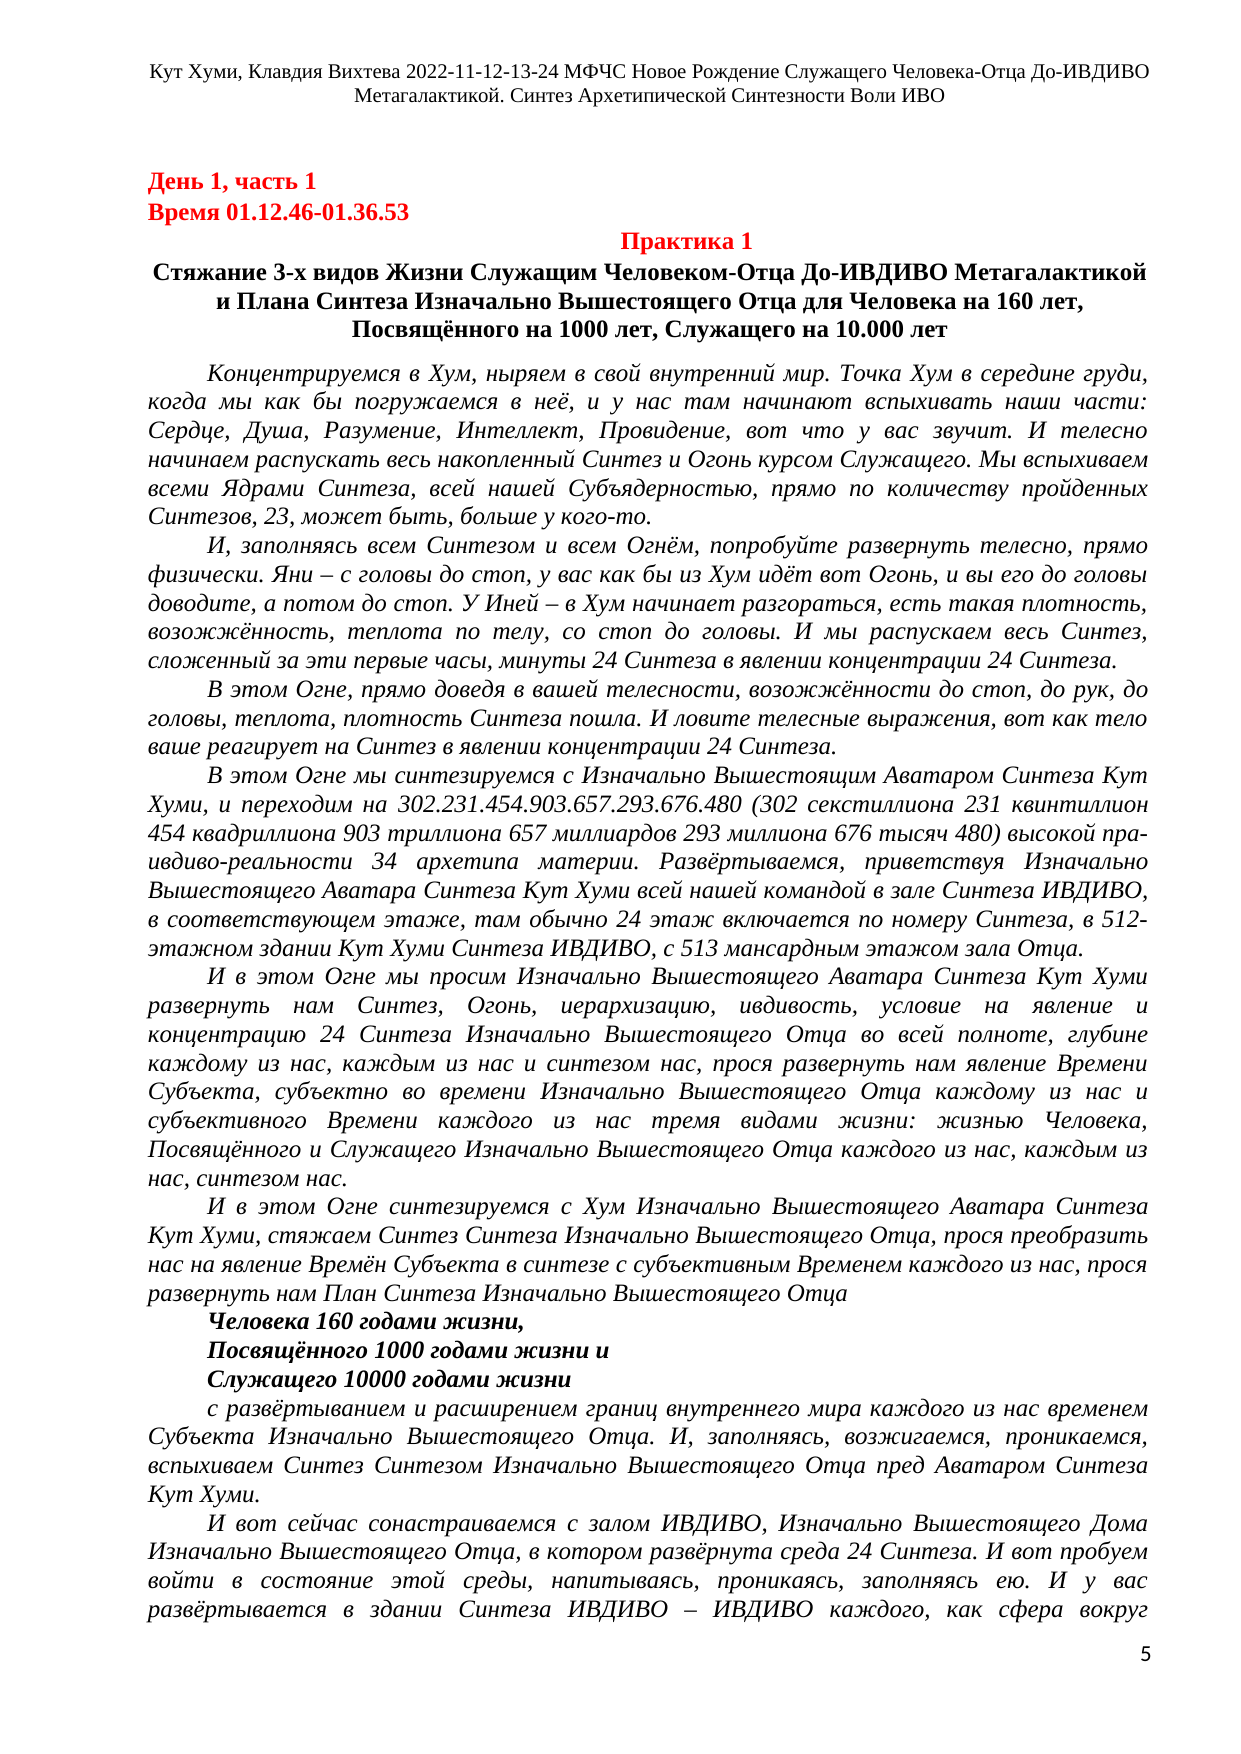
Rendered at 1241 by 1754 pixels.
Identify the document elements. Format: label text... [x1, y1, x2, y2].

text Время 01.12.46-01.36.53 [148, 197, 1152, 226]
text И, заполняясь всем Синтезом и всем Огнём, попробуйте развернуть телесно, прямо физически. Яни – с головы до стоп, у вас как бы из Хум идёт вот Огонь, и вы его до головы доводите, а потом до стоп. У Иней – в Хум начинает разгораться, есть такая плотность, возожжённость, теплота по телу, со стоп до головы. И мы распускаем весь Синтез, сложенный за эти первые часы, минуты 24 Синтеза в явлении концентрации 24 Синтеза. [148, 530, 1152, 674]
text В этом Огне мы синтезируемся с Изначально Вышестоящим Аватаром Синтеза Кут Хуми, и переходим на 302.231.454.903.657.293.676.480 (302 секстиллиона 231 квинтиллион 454 квадриллиона 903 триллиона 657 миллиардов 293 миллиона 676 тысяч 480) высокой пра-ивдиво-реальности 34 архетипа материи. Развёртываемся, приветствуя Изначально Вышестоящего Аватара Синтеза Кут Хуми всей нашей командой в зале Синтеза ИВДИВО, в соответствующем этаже, там обычно 24 этаж включается по номеру Синтеза, в 512-этажном здании Кут Хуми Синтеза ИВДИВО, с 513 мансардным этажом зала Отца. [148, 760, 1152, 961]
text И в этом Огне мы просим Изначально Вышестоящего Аватара Синтеза Кут Хуми развернуть нам Синтез, Огонь, иерархизацию, ивдивость, условие на явление и концентрацию 24 Синтеза Изначально Вышестоящего Отца во всей полноте, глубине каждому из нас, каждым из нас и синтезом нас, прося развернуть нам явление Времени Субъекта, субъектно во времени Изначально Вышестоящего Отца каждому из нас и субъективного Времени каждого из нас тремя видами жизни: жизнью Человека, Посвящённого и Служащего Изначально Вышестоящего Отца каждого из нас, каждым из нас, синтезом нас. [148, 961, 1152, 1191]
text Человека 160 годами жизни, [148, 1306, 1152, 1335]
text День 1, часть 1 [148, 166, 1152, 195]
text Посвящённого 1000 годами жизни и [148, 1335, 1152, 1364]
text Служащего 10000 годами жизни [148, 1364, 1152, 1393]
text Стяжание 3-х видов Жизни Служащим Человеком-Отца До-ИВДИВО Метагалактикой и Плана Синтеза Изначально Вышестоящего Отца для Человека на 160 лет, Посвящённого на 1000 лет, Служащего на 10.000 лет [148, 257, 1152, 343]
text В этом Огне, прямо доведя в вашей телесности, возожжённости до стоп, до рук, до головы, теплота, плотность Синтеза пошла. И ловите телесные выражения, вот как тело ваше реагирует на Синтез в явлении концентрации 24 Синтеза. [148, 674, 1152, 760]
text с развёртыванием и расширением границ внутреннего мира каждого из нас временем Субъекта Изначально Вышестоящего Отца. И, заполняясь, возжигаемся, проникаемся, вспыхиваем Синтез Синтезом Изначально Вышестоящего Отца пред Аватаром Синтеза Кут Хуми. [148, 1393, 1152, 1508]
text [148, 1508, 1152, 1623]
text Концентрируемся в Хум, ныряем в свой внутренний мир. Точка Хум в середине груди, когда мы как бы погружаемся в неё, и у нас там начинают вспыхивать наши части: Сердце, Душа, Разумение, Интеллект, Провидение, вот что у вас звучит. И телесно начинаем распускать весь накопленный Синтез и Огонь курсом Служащего. Мы вспыхиваем всеми Ядрами Синтеза, всей нашей Субъядерностью, прямо по количеству пройденных Синтезов, 23, может быть, больше у кого-то. [148, 358, 1152, 530]
text Практика 1 [148, 226, 1152, 255]
text И в этом Огне синтезируемся с Хум Изначально Вышестоящего Аватара Синтеза Кут Хуми, стяжаем Синтез Синтеза Изначально Вышестоящего Отца, прося преобразить нас на явление Времён Субъекта в синтезе с субъективным Временем каждого из нас, прося развернуть нам План Синтеза Изначально Вышестоящего Отца [148, 1191, 1152, 1306]
